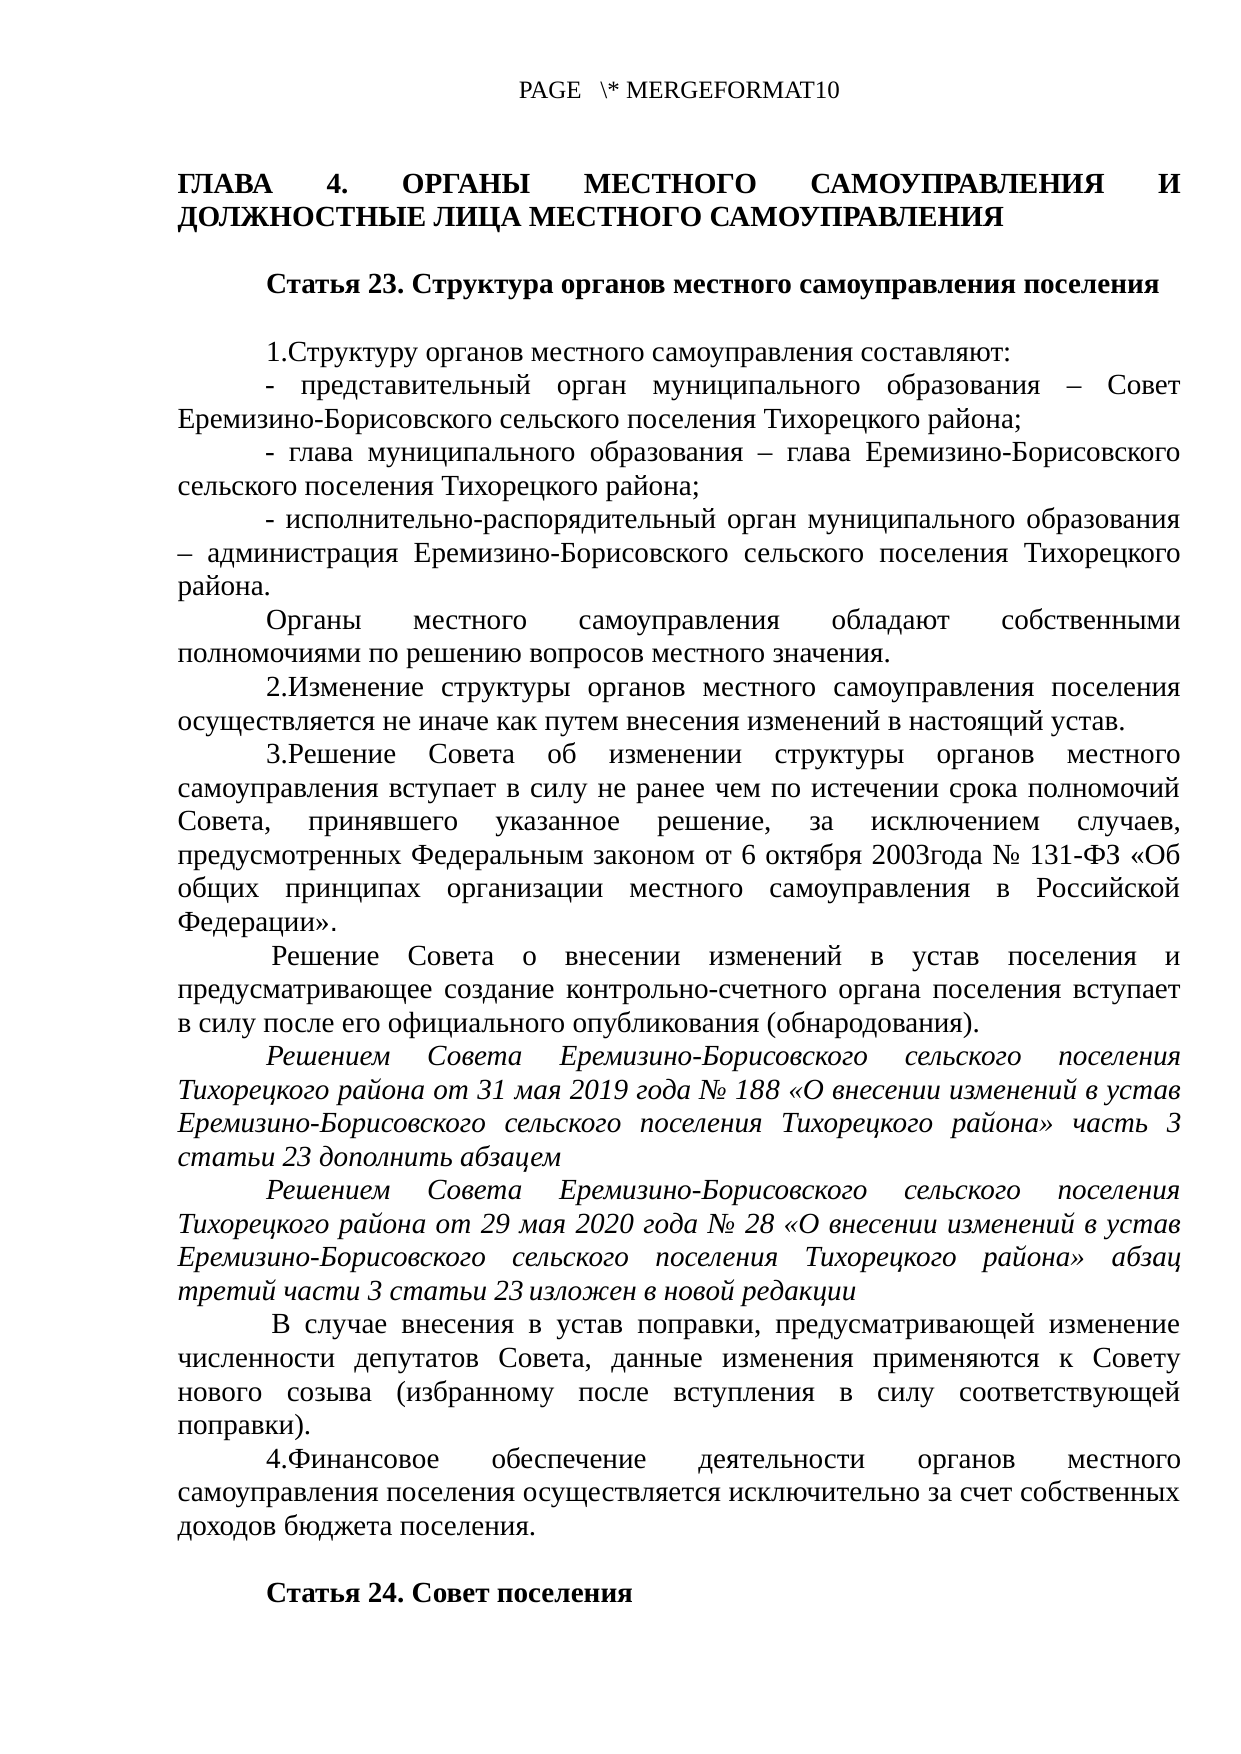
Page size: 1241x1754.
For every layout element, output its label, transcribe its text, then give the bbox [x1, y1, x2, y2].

text Статья 23. Структура органов местного самоуправления поселения [177, 267, 1181, 300]
text Статья 24. Совет поселения [177, 1575, 1181, 1608]
text ГЛАВА 4. Органы местного самоуправления и должностные лица местного самоуправления [177, 166, 1181, 233]
text - исполнительно-распорядительный орган муниципального образования – администрация Еремизино-Борисовского сельского поселения Тихорецкого района. [177, 501, 1181, 602]
text Органы местного самоуправления обладают собственными полномочиями по решению вопросов местного значения. [177, 602, 1181, 669]
text - глава муниципального образования – глава Еремизино-Борисовского сельского поселения Тихорецкого района; [177, 434, 1181, 501]
text В случае внесения в устав поправки, предусматривающей изменение численности депутатов Совета, данные изменения применяются к Совету нового созыва (избранному после вступления в силу соответствующей поправки). [177, 1307, 1181, 1441]
text 1.Структуру органов местного самоуправления составляют: [177, 334, 1181, 367]
text - представительный орган муниципального образования – Совет Еремизино-Борисовского сельского поселения Тихорецкого района; [177, 367, 1181, 434]
text 4.Финансовое обеспечение деятельности органов местного самоуправления поселения осуществляется исключительно за счет собственных доходов бюджета поселения. [177, 1441, 1181, 1541]
text 3.Решение Совета об изменении структуры органов местного самоуправления вступает в силу не ранее чем по истечении срока полномочий Совета, принявшего указанное решение, за исключением случаев, предусмотренных Федеральным законом от 6 октября 2003года № 131-ФЗ «Об общих принципах организации местного самоуправления в Российской Федерации». [177, 736, 1181, 938]
text Решением Совета Еремизино-Борисовского сельского поселения Тихорецкого района от 29 мая 2020 года № 28 «О внесении изменений в устав Еремизино-Борисовского сельского поселения Тихорецкого района» абзац третий части 3 статьи 23 изложен в новой редакции [177, 1172, 1181, 1307]
text Решением Совета Еремизино-Борисовского сельского поселения Тихорецкого района от 31 мая 2019 года № 188 «О внесении изменений в устав Еремизино-Борисовского сельского поселения Тихорецкого района» часть 3 статьи 23 дополнить абзацем [177, 1038, 1181, 1172]
text 2.Изменение структуры органов местного самоуправления поселения осуществляется не иначе как путем внесения изменений в настоящий устав. [177, 669, 1181, 736]
text Решение Совета о внесении изменений в устав поселения и предусматривающее создание контрольно-счетного органа поселения вступает в силу после его официального опубликования (обнародования). [177, 938, 1181, 1038]
